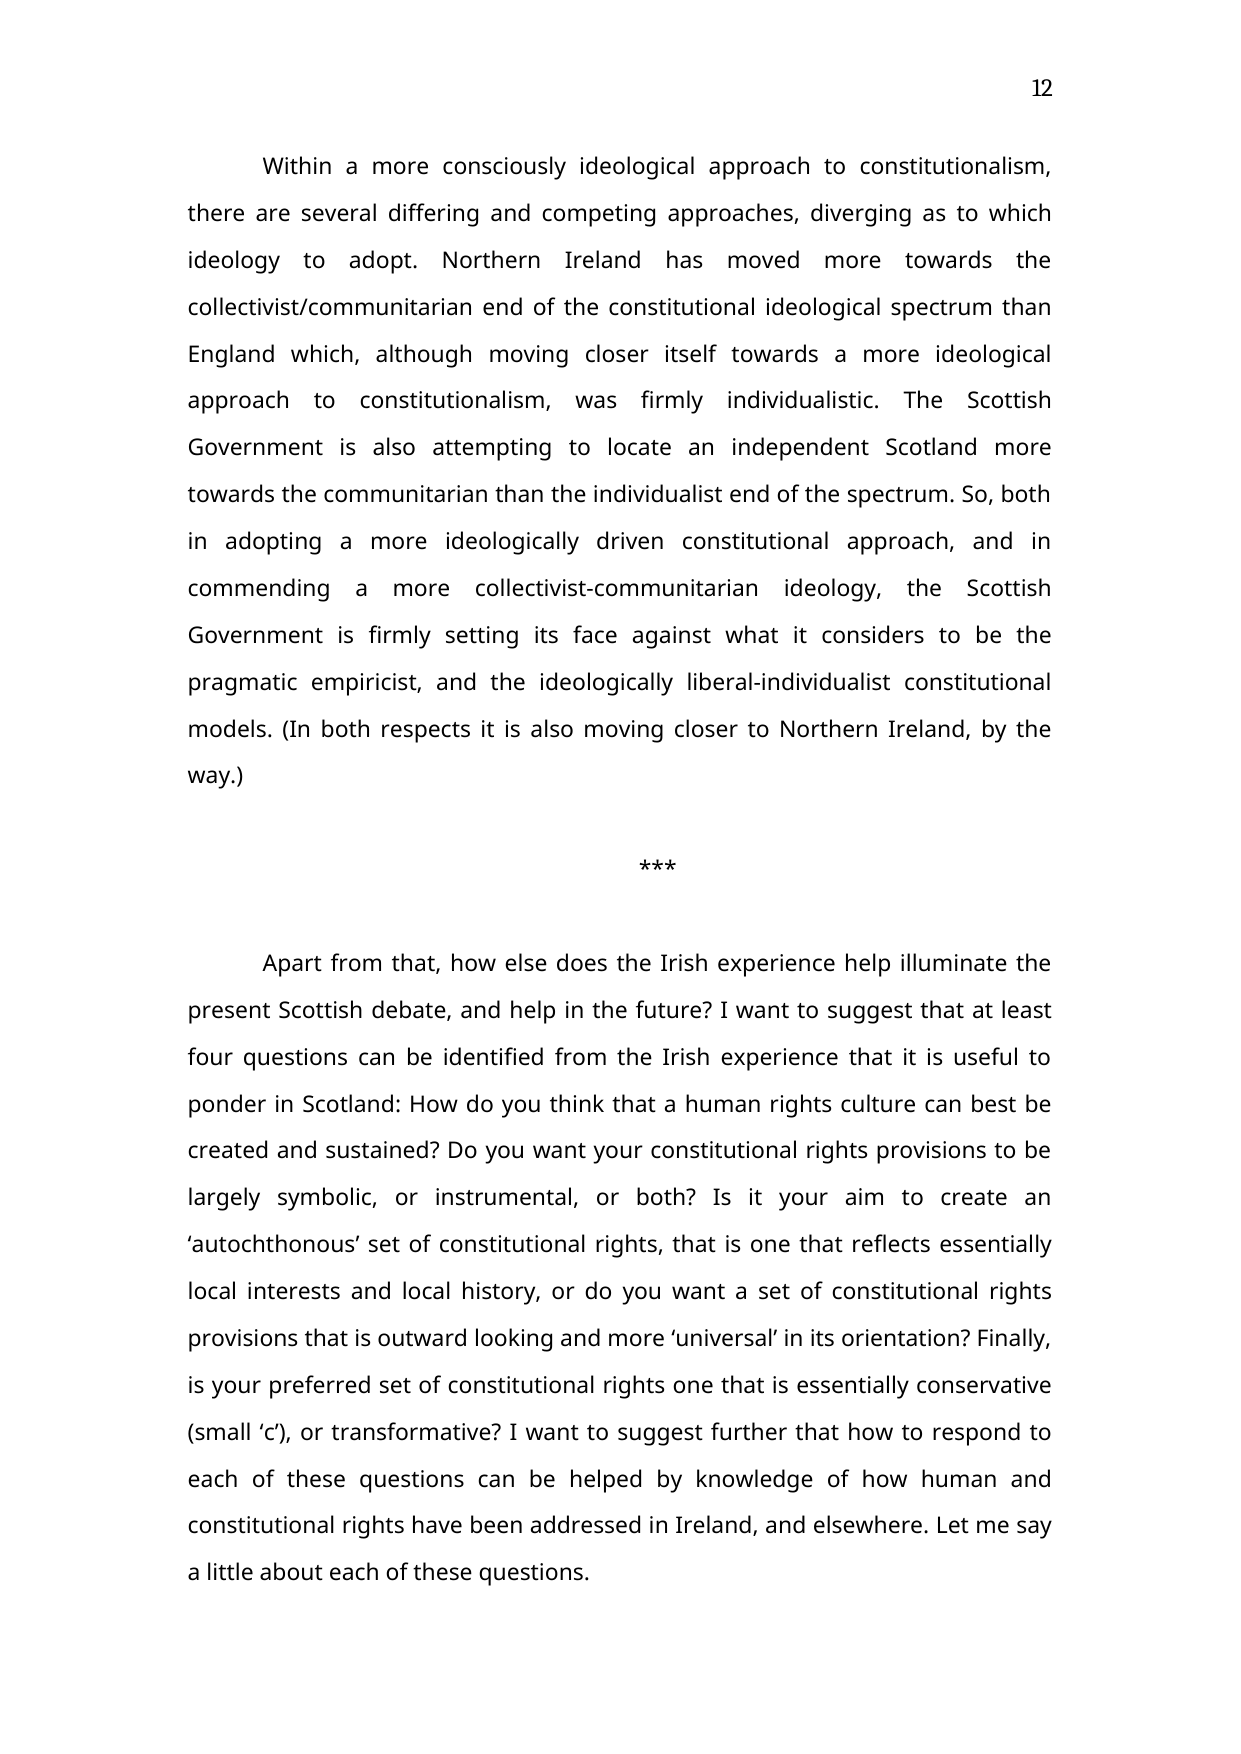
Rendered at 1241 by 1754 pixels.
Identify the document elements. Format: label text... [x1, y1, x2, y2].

text *** [187, 853, 1053, 884]
text Within a more consciously ideological approach to constitutionalism, there are several differing and competing approaches, diverging as to which ideology to adopt. Northern Ireland has moved more towards the collectivist/communitarian end of the constitutional ideological spectrum than England which, although moving closer itself towards a more ideological approach to constitutionalism, was firmly individualistic. The Scottish Government is also attempting to locate an independent Scotland more towards the communitarian than the individualist end of the spectrum. So, both in adopting a more ideologically driven constitutional approach, and in commending a more collectivist-communitarian ideology, the Scottish Government is firmly setting its face against what it considers to be the pragmatic empiricist, and the ideologically liberal-individualist constitutional models. (In both respects it is also moving closer to Northern Ireland, by the way.) [187, 491, 1053, 791]
text Apart from that, how else does the Irish experience help illuminate the present Scottish debate, and help in the future? I want to suggest that at least four questions can be identified from the Irish experience that it is useful to ponder in Scotland: How do you think that a human rights culture can best be created and sustained? Do you want your constitutional rights provisions to be largely symbolic, or instrumental, or both? Is it your aim to create an ‘autochthonous’ set of constitutional rights, that is one that reflects essentially local interests and local history, or do you want a set of constitutional rights provisions that is outward looking and more ‘universal’ in its orientation? Finally, is your preferred set of constitutional rights one that is essentially conservative (small ‘c’), or transformative? I want to suggest further that how to respond to each of these questions can be helped by knowledge of how human and constitutional rights have been addressed in Ireland, and elsewhere. Let me say a little about each of these questions. [187, 1241, 1053, 1587]
text Within a more consciously ideological approach to constitutionalism, there are several differing and competing approaches, diverging as to which ideology to adopt. Northern Ireland has moved more towards the collectivist/communitarian end of the constitutional ideological spectrum than England which, although moving closer itself towards a more ideological approach to constitutionalism, was firmly individualistic. The Scottish Government is also attempting to locate an independent Scotland more towards the communitarian than the individualist end of the spectrum. So, both in adopting a more ideologically driven constitutional approach, and in commending a more collectivist-communitarian ideology, the Scottish Government is firmly setting its face against what it considers to be the pragmatic empiricist, and the ideologically liberal-individualist constitutional models. (In both respects it is also moving closer to Northern Ireland, by the way.) [187, 210, 1053, 490]
text Apart from that, how else does the Irish experience help illuminate the present Scottish debate, and help in the future? I want to suggest that at least four questions can be identified from the Irish experience that it is useful to ponder in Scotland: How do you think that a human rights culture can best be created and sustained? Do you want your constitutional rights provisions to be largely symbolic, or instrumental, or both? Is it your aim to create an ‘autochthonous’ set of constitutional rights, that is one that reflects essentially local interests and local history, or do you want a set of constitutional rights provisions that is outward looking and more ‘universal’ in its orientation? Finally, is your preferred set of constitutional rights one that is essentially conservative (small ‘c’), or transformative? I want to suggest further that how to respond to each of these questions can be helped by knowledge of how human and constitutional rights have been addressed in Ireland, and elsewhere. Let me say a little about each of these questions. [187, 947, 1053, 1240]
